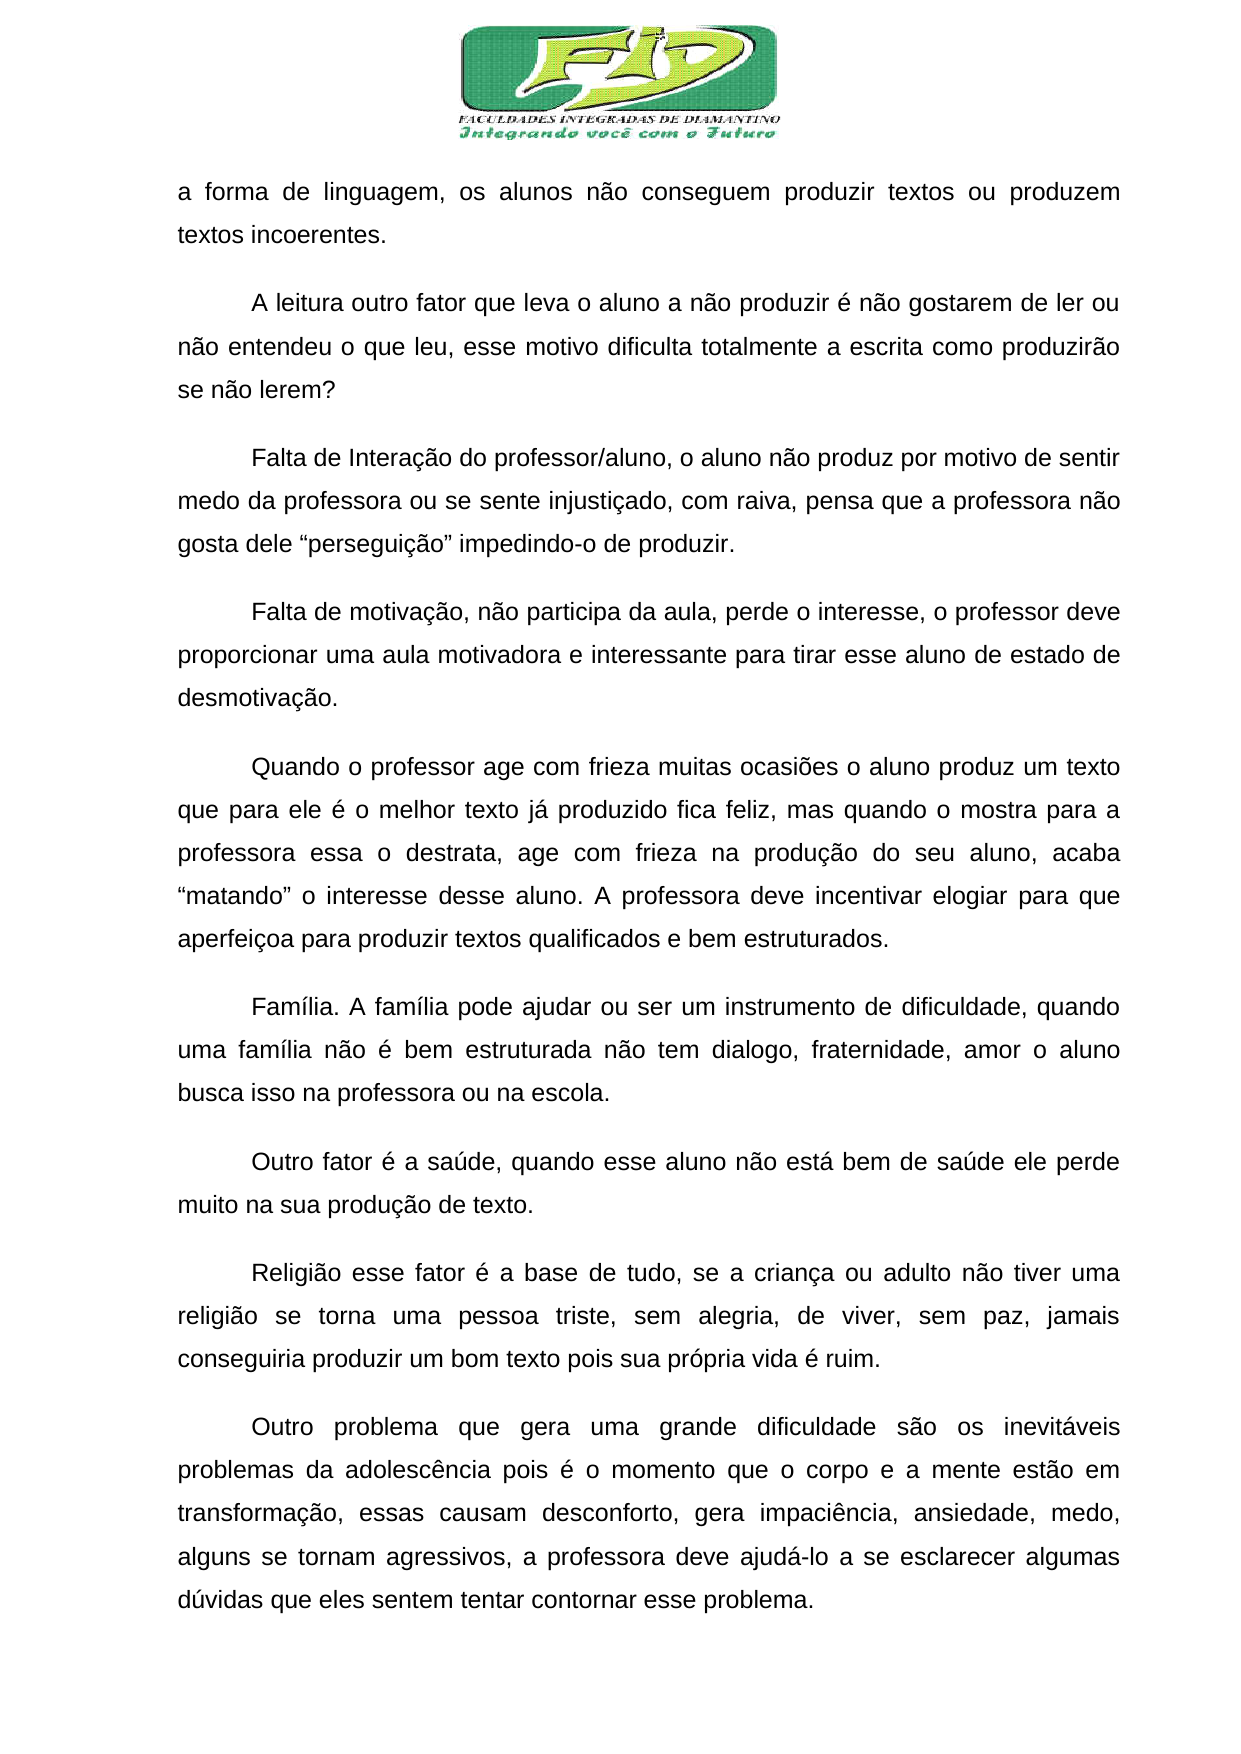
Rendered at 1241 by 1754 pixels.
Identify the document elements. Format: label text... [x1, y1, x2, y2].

text Quando o professor age com frieza muitas ocasiões o aluno produz um texto que para ele é o melhor texto já produzido fica feliz, mas quando o mostra para a professora essa o destrata, age com frieza na produção do seu aluno, acaba “matando” o interesse desse aluno. A professora deve incentivar elogiar para que aperfeiçoa para produzir textos qualificados e bem estruturados. [177, 752, 1122, 953]
text Família. A família pode ajudar ou ser um instrumento de dificuldade, quando uma família não é bem estruturada não tem dialogo, fraternidade, amor o aluno busca isso na professora ou na escola. [177, 992, 1122, 1107]
text Religião esse fator é a base de tudo, se a criança ou adulto não tiver uma religião se torna uma pessoa triste, sem alegria, de viver, sem paz, jamais conseguiria produzir um bom texto pois sua própria vida é ruim. [177, 1258, 1122, 1373]
picture [458, 25, 781, 140]
text A leitura outro fator que leva o aluno a não produzir é não gostarem de ler ou não entendeu o que leu, esse motivo dificulta totalmente a escrita como produzirão se não lerem? [177, 288, 1122, 403]
text Outro problema que gera uma grande dificuldade são os inevitáveis problemas da adolescência pois é o momento que o corpo e a mente estão em transformação, essas causam desconforto, gera impaciência, ansiedade, medo, alguns se tornam agressivos, a professora deve ajudá-lo a se esclarecer algumas dúvidas que eles sentem tentar contornar esse problema. [177, 1412, 1122, 1613]
text Falta de Interação do professor/aluno, o aluno não produz por motivo de sentir medo da professora ou se sente injustiçado, com raiva, pensa que a professora não gosta dele “perseguição” impedindo-o de produzir. [177, 443, 1122, 558]
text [177, 177, 1122, 249]
text Falta de motivação, não participa da aula, perde o interesse, o professor deve proporcionar uma aula motivadora e interessante para tirar esse aluno de estado de desmotivação. [177, 597, 1122, 712]
text Outro fator é a saúde, quando esse aluno não está bem de saúde ele perde muito na sua produção de texto. [177, 1147, 1122, 1218]
